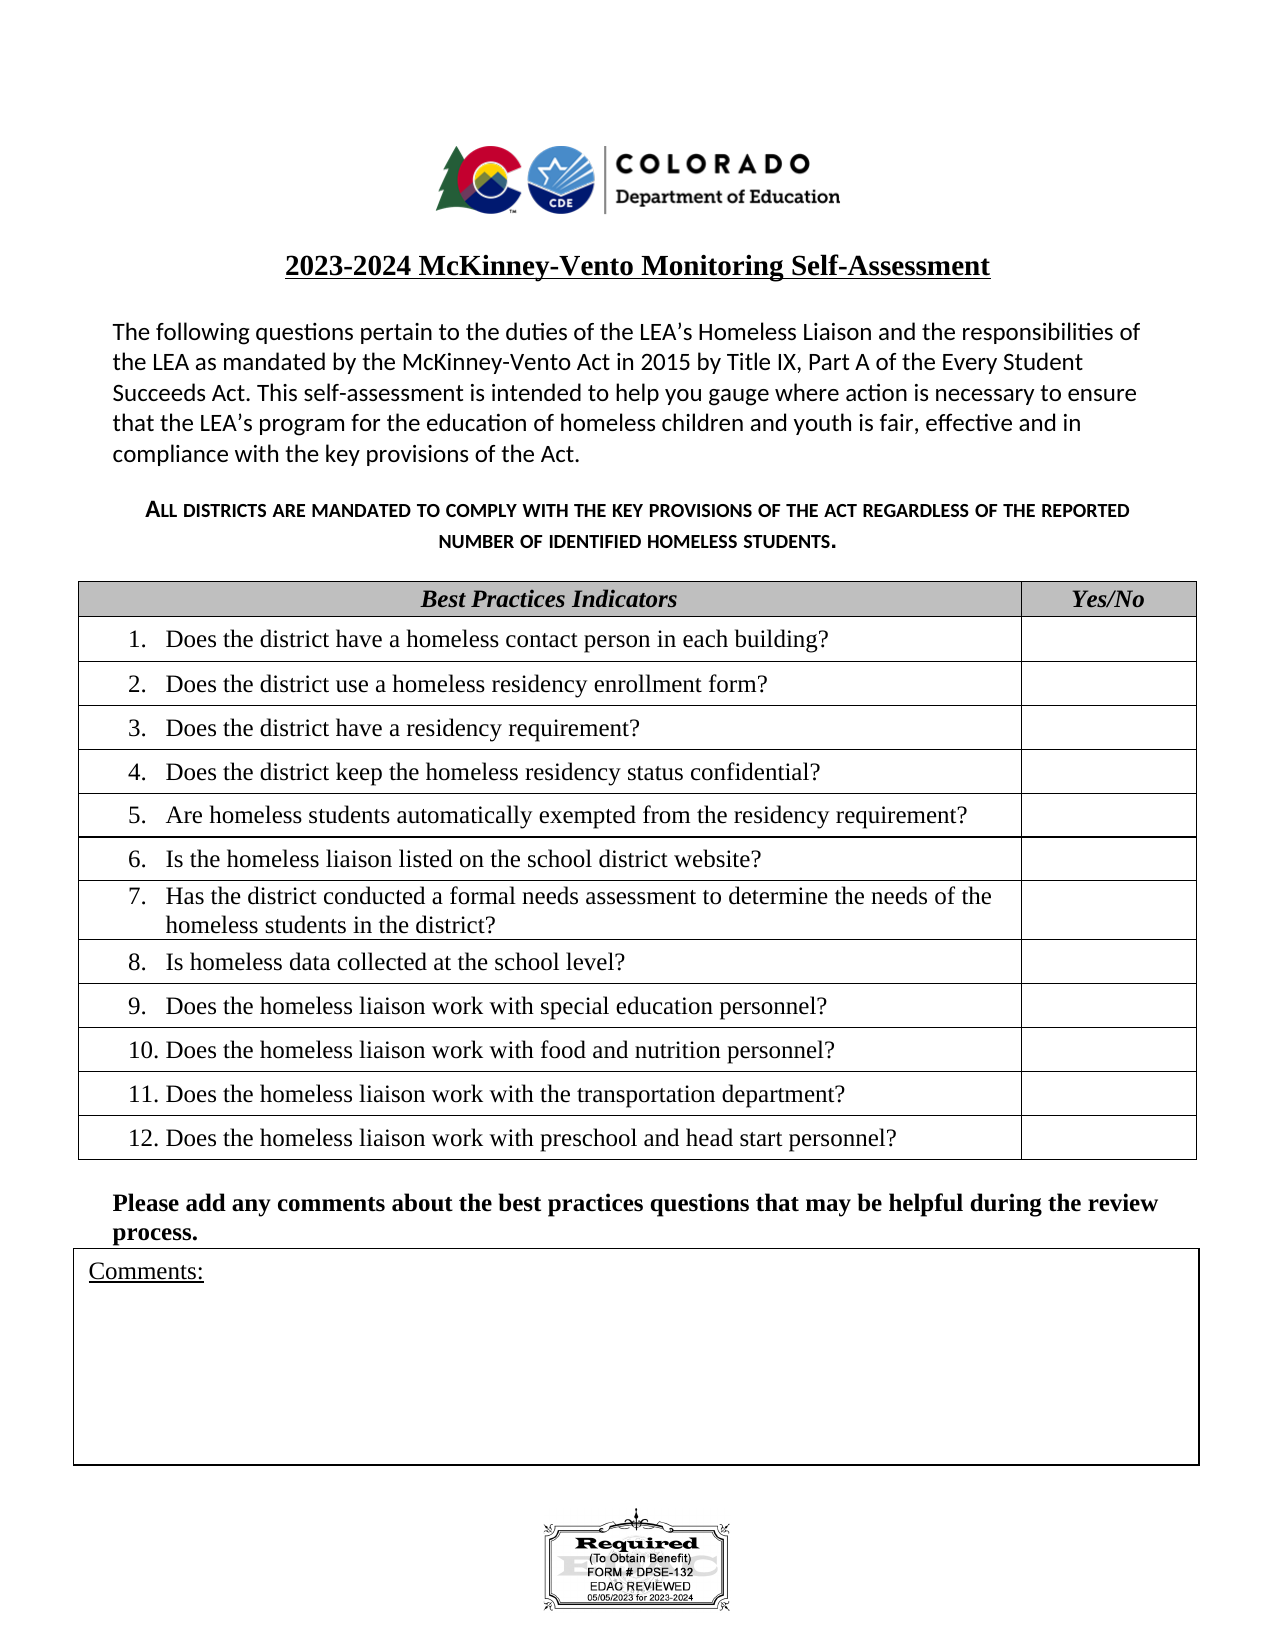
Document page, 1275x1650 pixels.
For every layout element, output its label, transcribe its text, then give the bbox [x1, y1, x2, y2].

table_cell Does the district use a homeless residency enrollment form? [79, 662, 1021, 704]
table_header Yes/No [1022, 582, 1196, 616]
table_cell [1022, 794, 1196, 836]
picture [543, 1508, 732, 1613]
table_cell [1022, 617, 1196, 661]
table_cell Does the homeless liaison work with food and nutrition personnel? [79, 1028, 1021, 1071]
text Please add any comments about the best practices questions that may be helpful during the review process. [112, 1188, 1162, 1246]
text The following questions pertain to the duties of the LEA’s Homeless Liaison and the responsibilities of the LEA as mandated by the McKinney-Vento Act in 2015 by Title IX, Part A of the Every Student Succeeds Act. This self-assessment is intended to help you gauge where action is necessary to ensure that the LEA’s program for the education of homeless children and youth is fair, effective and in compliance with the key provisions of the Act. [112, 316, 1162, 468]
table_cell [1022, 706, 1196, 748]
picture [435, 146, 841, 215]
table_header Best Practices Indicators [79, 582, 1021, 616]
table_cell Has the district conducted a formal needs assessment to determine the needs of the homeless students in the district? [79, 881, 1021, 939]
table_cell [1022, 1072, 1196, 1115]
table_cell [1022, 984, 1196, 1027]
text All districts are mandated to comply with the key provisions of the act regardless of the reported number of identified homeless students. [112, 494, 1162, 555]
table_cell [1022, 1028, 1196, 1071]
table_cell [1022, 662, 1196, 704]
table_cell Does the homeless liaison work with preschool and head start personnel? [79, 1116, 1021, 1159]
table_cell [1022, 838, 1196, 880]
table_cell Does the homeless liaison work with the transportation department? [79, 1072, 1021, 1115]
table_cell [1022, 1116, 1196, 1159]
table_cell Is homeless data collected at the school level? [79, 940, 1021, 983]
text 2023-2024 McKinney-Vento Monitoring Self-Assessment [112, 248, 1162, 282]
table_cell Does the district have a residency requirement? [79, 706, 1021, 748]
table_cell Does the district keep the homeless residency status confidential? [79, 750, 1021, 792]
table_cell [1022, 881, 1196, 939]
table_cell Are homeless students automatically exempted from the residency requirement? [79, 794, 1021, 836]
table_cell Does the district have a homeless contact person in each building? [79, 617, 1021, 661]
table_cell Does the homeless liaison work with special education personnel? [79, 984, 1021, 1027]
table_cell [1022, 750, 1196, 792]
table_cell [1022, 940, 1196, 983]
table_cell Is the homeless liaison listed on the school district website? [79, 838, 1021, 880]
